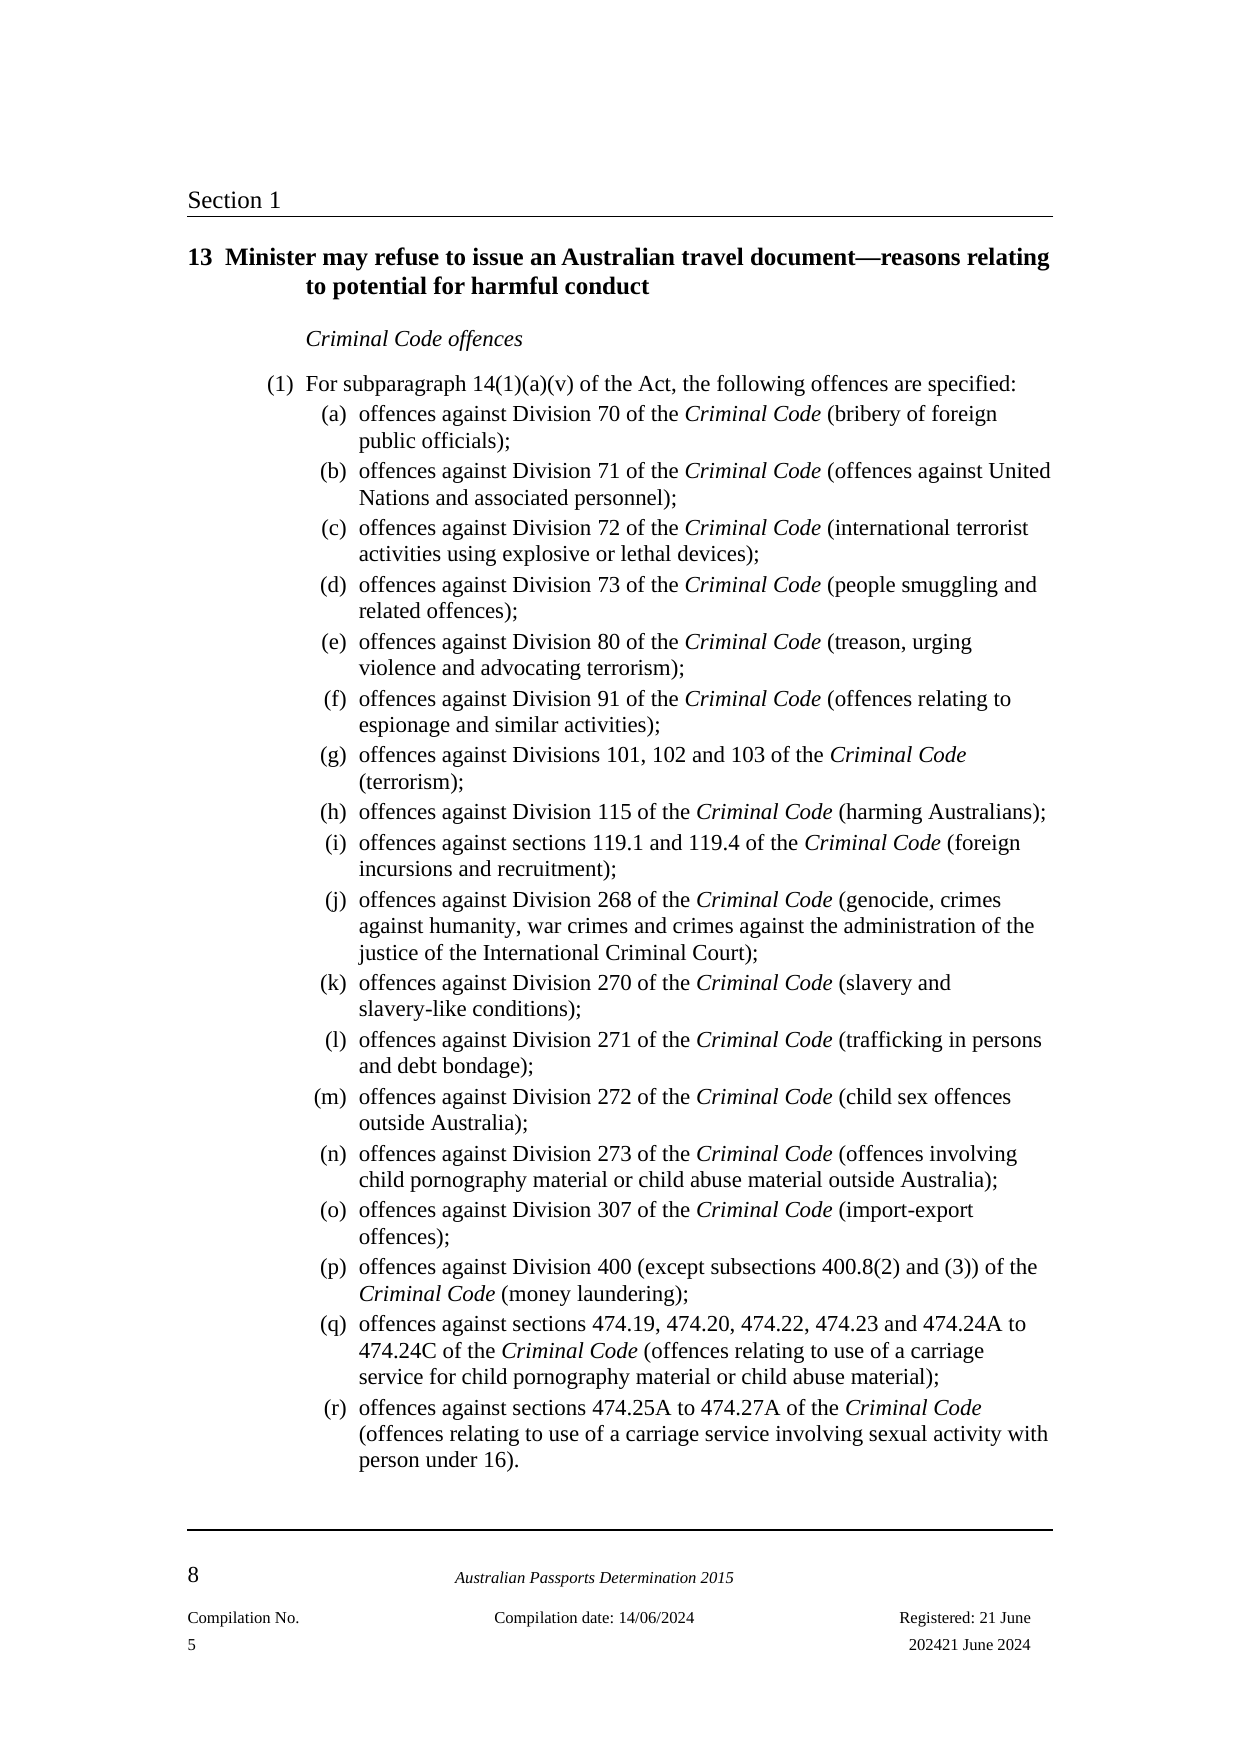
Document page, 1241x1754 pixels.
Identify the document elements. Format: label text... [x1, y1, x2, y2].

text (j) offences against Division 268 of the Criminal Code (genocide, crimes against humanity, war crimes and crimes against the administration of the justice of the International Criminal Court); [187, 886, 1053, 965]
text Criminal Code offences [305, 325, 1053, 351]
text (f) offences against Division 91 of the Criminal Code (offences relating to espionage and similar activities); [187, 685, 1053, 737]
text (r) offences against sections 474.25A to 474.27A of the Criminal Code (offences relating to use of a carriage service involving sexual activity with person under 16). [187, 1393, 1053, 1473]
text (q) offences against sections 474.19, 474.20, 474.22, 474.23 and 474.24A to 474.24C of the Criminal Code (offences relating to use of a carriage service for child pornography material or child abuse material); [187, 1310, 1053, 1389]
text (e) offences against Division 80 of the Criminal Code (treason, urging violence and advocating terrorism); [187, 628, 1053, 681]
text (d) offences against Division 73 of the Criminal Code (people smuggling and related offences); [187, 571, 1053, 624]
text (1) For subparagraph 14(1)(a)(v) of the Act, the following offences are specified: [187, 370, 1053, 396]
text (p) offences against Division 400 (except subsections 400.8(2) and (3)) of the Criminal Code (money laundering); [187, 1253, 1053, 1306]
text (m) offences against Division 272 of the Criminal Code (child sex offences outside Australia); [187, 1083, 1053, 1136]
text (n) offences against Division 273 of the Criminal Code (offences involving child pornography material or child abuse material outside Australia); [187, 1140, 1053, 1192]
text (c) offences against Division 72 of the Criminal Code (international terrorist activities using explosive or lethal devices); [187, 514, 1053, 567]
text (i) offences against sections 119.1 and 119.4 of the Criminal Code (foreign incursions and recruitment); [187, 829, 1053, 882]
text (g) offences against Divisions 101, 102 and 103 of the Criminal Code (terrorism); [187, 742, 1053, 794]
text (o) offences against Division 307 of the Criminal Code (import-export offences); [187, 1197, 1053, 1249]
text (l) offences against Division 271 of the Criminal Code (trafficking in persons and debt bondage); [187, 1026, 1053, 1079]
text (a) offences against Division 70 of the Criminal Code (bribery of foreign public officials); [187, 400, 1053, 453]
text (h) offences against Division 115 of the Criminal Code (harming Australians); [187, 798, 1053, 825]
text 13 Minister may refuse to issue an Australian travel document—reasons relating to potential for harmful conduct [187, 242, 1053, 300]
text (k) offences against Division 270 of the Criminal Code (slavery and slavery-like conditions); [187, 969, 1053, 1022]
text (b) offences against Division 71 of the Criminal Code (offences against United Nations and associated personnel); [187, 457, 1053, 510]
